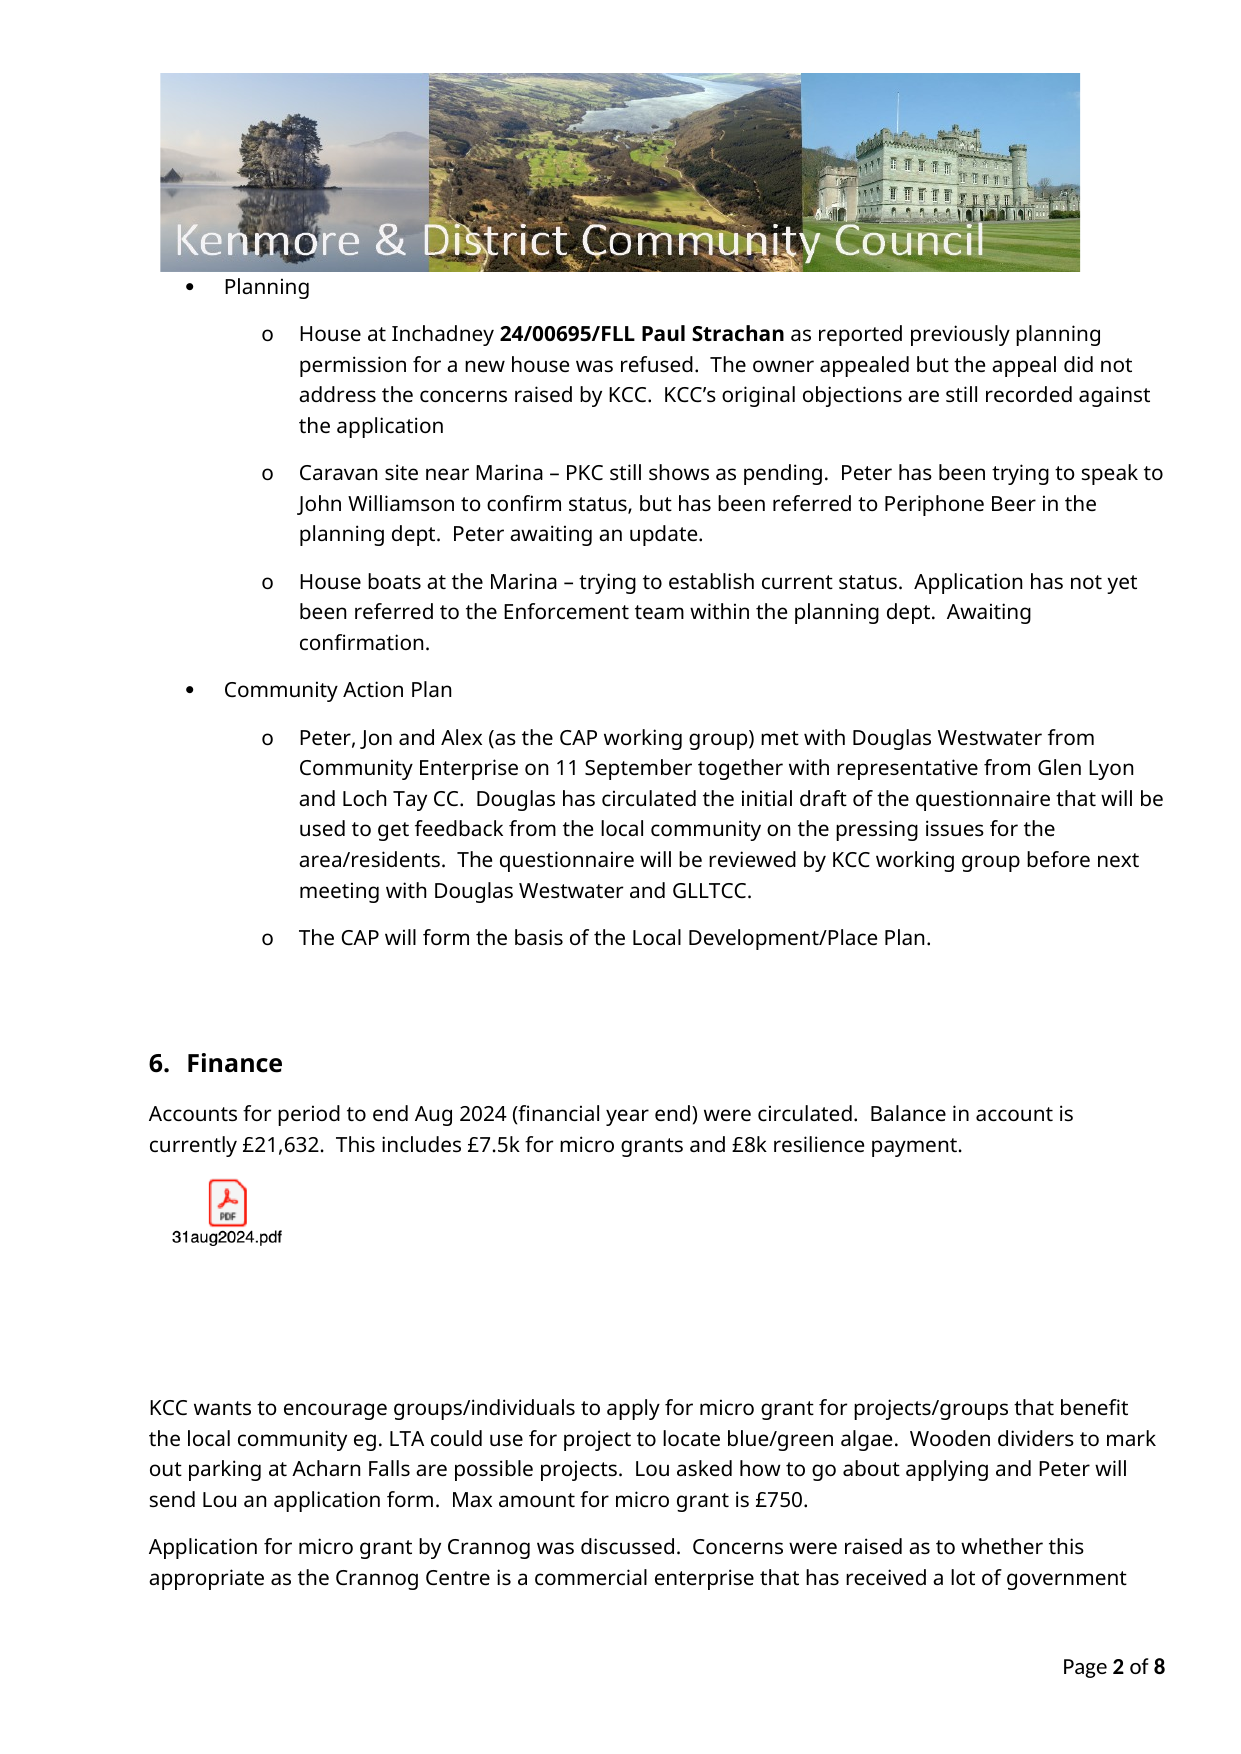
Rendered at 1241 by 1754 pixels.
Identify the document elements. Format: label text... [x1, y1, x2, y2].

list Finance [149, 1046, 1165, 1080]
list Planning [186, 272, 1165, 300]
list House at Inchadney 24/00695/FLL Paul Strachan as reported previously planning permission for a new house was refused. The owner appealed but the appeal did not address the concerns raised by KCC. KCC’s original objections are still recorded against the application [261, 319, 1165, 439]
picture [148, 1177, 308, 1280]
list House boats at the Marina – trying to establish current status. Application has not yet been referred to the Enforcement team within the planning dept. Awaiting confirmation. [261, 567, 1165, 656]
list Caravan site near Marina – PKC still shows as pending. Peter has been trying to speak to John Williamson to confirm status, but has been referred to Periphone Beer in the planning dept. Peter awaiting an update. [261, 458, 1165, 548]
list The CAP will form the basis of the Local Development/Place Plan. [261, 923, 1165, 951]
list Community Action Plan [186, 675, 1165, 704]
picture [160, 73, 1080, 272]
list Peter, Jon and Alex (as the CAP working group) met with Douglas Westwater from Community Enterprise on 11 September together with representative from Glen Lyon and Loch Tay CC. Douglas has circulated the initial draft of the questionnaire that will be used to get feedback from the local community on the pressing issues for the area/residents. The questionnaire will be reviewed by KCC working group before next meeting with Douglas Westwater and GLLTCC. [261, 723, 1165, 904]
text KCC wants to encourage groups/individuals to apply for micro grant for projects/groups that benefit the local community eg. LTA could use for project to locate blue/green algae. Wooden dividers to mark out parking at Acharn Falls are possible projects. Lou asked how to go about applying and Peter will send Lou an application form. Max amount for micro grant is £750. [149, 1393, 1165, 1514]
text Accounts for period to end Aug 2024 (financial year end) were circulated. Balance in account is currently £21,632. This includes £7.5k for micro grants and £8k resilience payment. [149, 1099, 1165, 1158]
